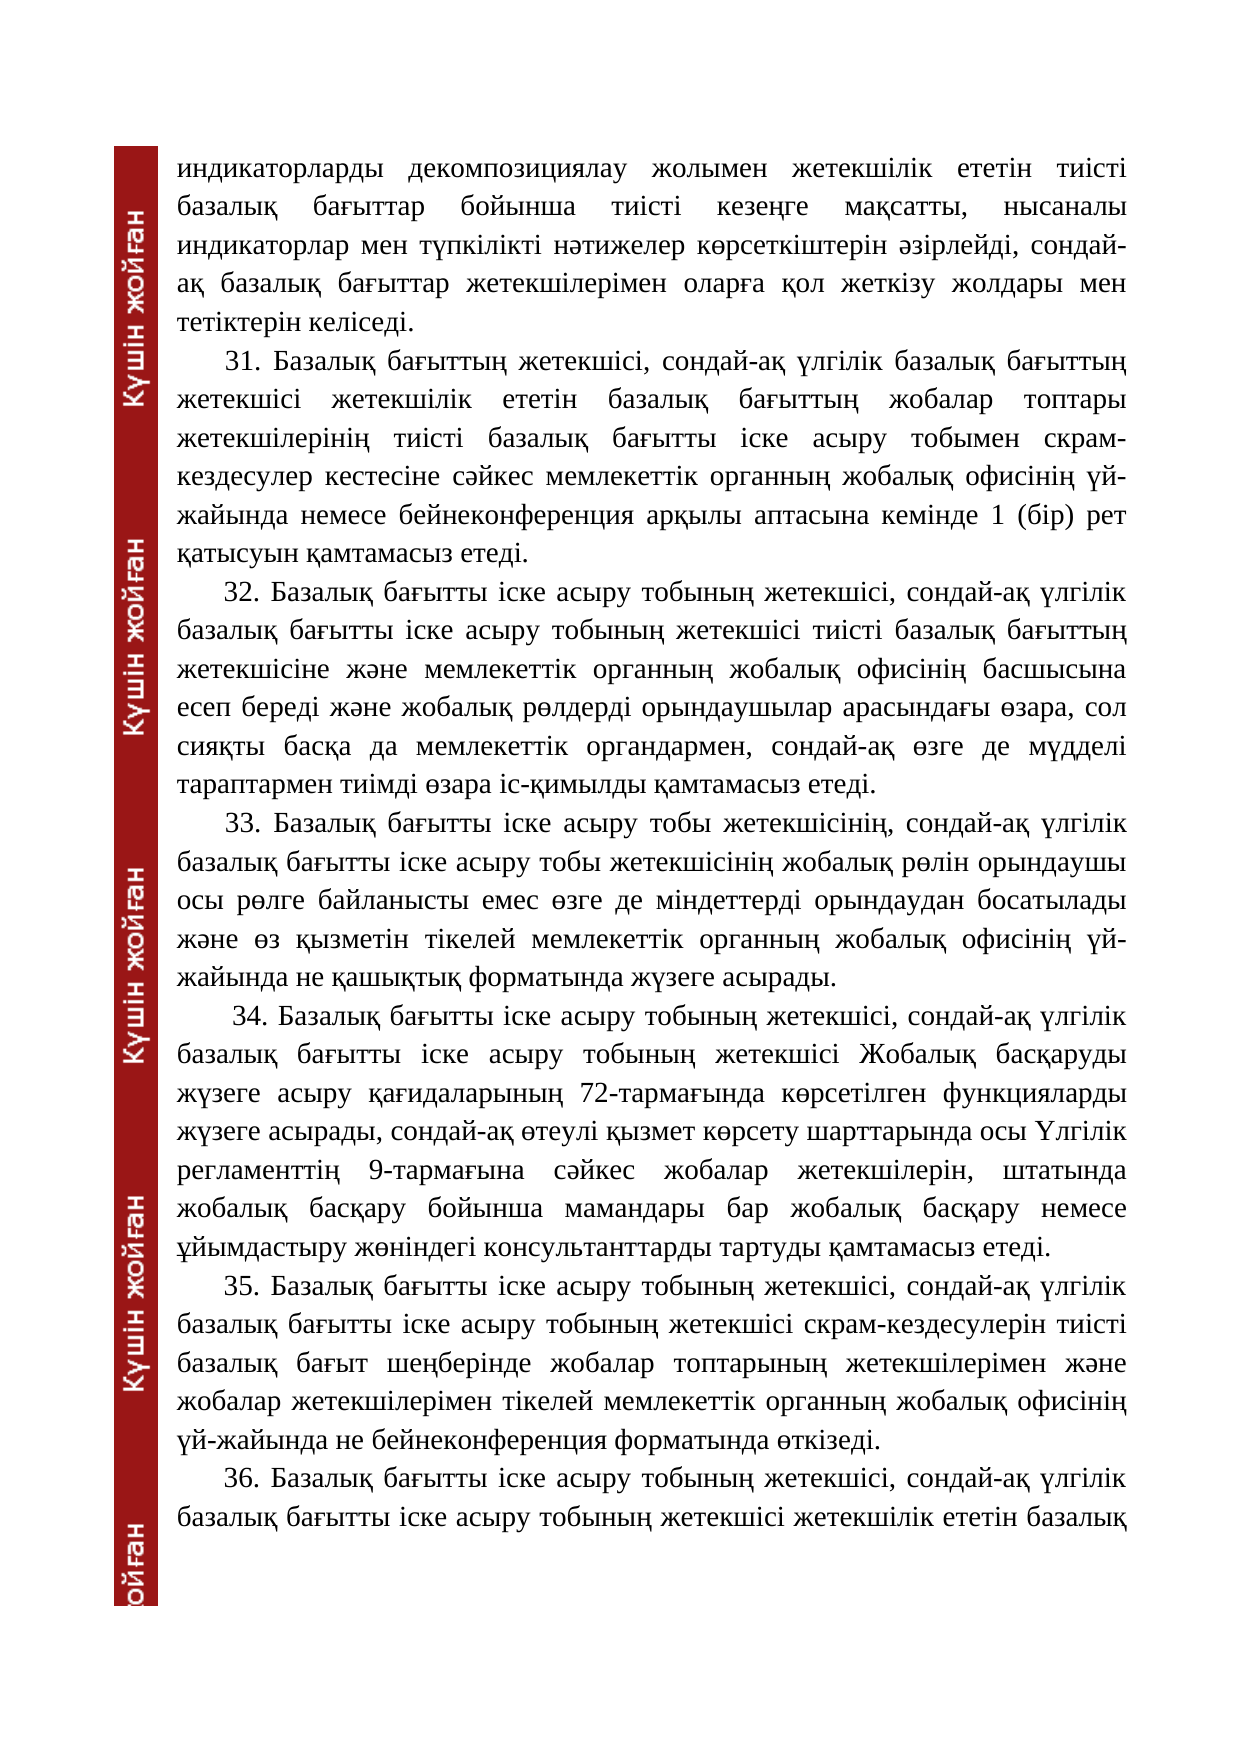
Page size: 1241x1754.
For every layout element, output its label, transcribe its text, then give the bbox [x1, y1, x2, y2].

picture [114, 1263, 158, 1268]
picture [114, 800, 158, 805]
text 33. Базалық бағытты іске асыру тобы жетекшісінің, сондай-ақ үлгілік базалық бағытты іске асыру тобы жетекшісінің жобалық рөлін орындаушы осы рөлге байланысты емес өзге де міндеттерді орындаудан босатылады және өз қызметін тікелей мемлекеттік органның жобалық офисінің үй-жайында не қашықтық форматында жүзеге асырады. [112, 805, 1128, 993]
picture [114, 338, 158, 343]
picture [114, 993, 158, 998]
text 35. Базалық бағытты іске асыру тобының жетекшісі, сондай-ақ үлгілік базалық бағытты іске асыру тобының жетекшісі скрам-кездесулерін тиісті базалық бағыт шеңберінде жобалар топтарының жетекшілерімен және жобалар жетекшілерімен тікелей мемлекеттік органның жобалық офисінің үй-жайында не бейнеконференция форматында өткізеді. [112, 1268, 1128, 1455]
text 34. Базалық бағытты іске асыру тобының жетекшісі, сондай-ақ үлгілік базалық бағытты іске асыру тобының жетекшісі Жобалық басқаруды жүзеге асыру қағидаларының 72-тармағында көрсетілген функцияларды жүзеге асырады, сондай-ақ өтеулі қызмет көрсету шарттарында осы Үлгілік регламенттің 9-тармағына сәйкес жобалар жетекшілерін, штатында жобалық басқару бойынша мамандары бар жобалық басқару немесе ұйымдастыру жөніндегі консультанттарды тартуды қамтамасыз етеді. [112, 998, 1128, 1263]
text 31. Базалық бағыттың жетекшісі, сондай-ақ үлгілік базалық бағыттың жетекшісі жетекшілік ететін базалық бағыттың жобалар топтары жетекшілерінің тиісті базалық бағытты іске асыру тобымен скрам-кездесулер кестесіне сәйкес мемлекеттік органның жобалық офисінің үй-жайында немесе бейнеконференция арқылы аптасына кемінде 1 (бір) рет қатысуын қамтамасыз етеді. [112, 343, 1128, 569]
picture [114, 146, 158, 150]
picture [114, 1532, 158, 1606]
text 32. Базалық бағытты іске асыру тобының жетекшісі, сондай-ақ үлгілік базалық бағытты іске асыру тобының жетекшісі тиісті базалық бағыттың жетекшісіне және мемлекеттік органның жобалық офисінің басшысына есеп береді және жобалық рөлдерді орындаушылар арасындағы өзара, сол сияқты басқа да мемлекеттік органдармен, сондай-ақ өзге де мүдделі тараптармен тиімді өзара іс-қимылды қамтамасыз етеді. [112, 574, 1128, 800]
picture [114, 1455, 158, 1460]
picture [114, 569, 158, 574]
